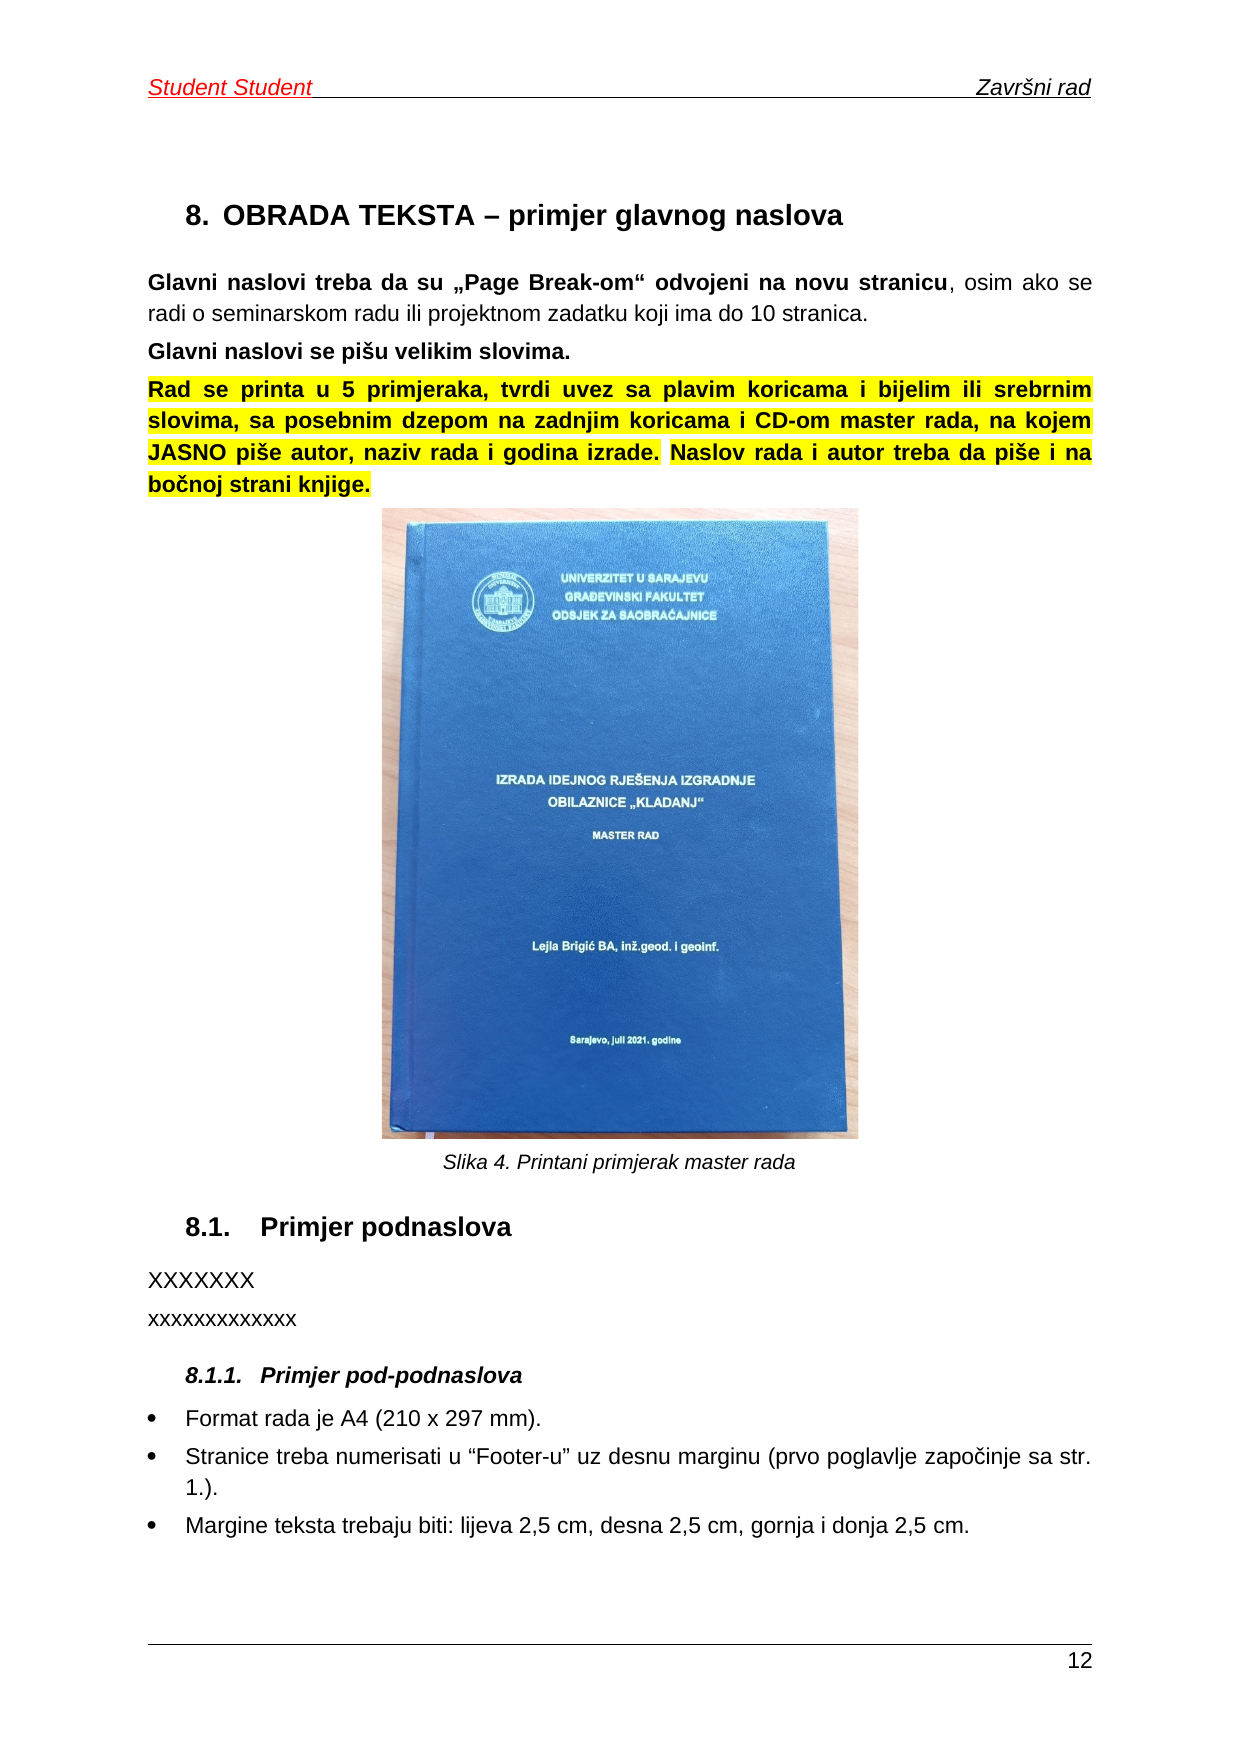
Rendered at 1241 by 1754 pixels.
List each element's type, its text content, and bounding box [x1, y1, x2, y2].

text Glavni naslovi se pišu velikim slovima. [148, 338, 1092, 364]
list Margine teksta trebaju biti: lijeva 2,5 cm, desna 2,5 cm, gornja i donja 2,5 cm. [148, 1512, 1092, 1538]
text Rad se printa u 5 primjeraka, tvrdi uvez sa plavim koricama i bijelim ili srebrnim slovima, sa posebnim dzepom na zadnjim koricama i CD-om master rada, na kojem JASNO piše autor, naziv rada i godina izrade. Naslov rada i autor treba da piše i na bočnoj strani knjige. [148, 434, 1092, 497]
subtitle OBRADA TEKSTA – primjer glavnog naslova [185, 198, 1092, 231]
text Glavni naslovi treba da su „Page Break-om“ odvojeni na novu stranicu, osim ako se radi o seminarskom radu ili projektnom zadatku koji ima do 10 stranica. [148, 269, 1092, 327]
list Format rada je A4 (210 x 297 mm). [148, 1405, 1092, 1431]
subtitle Primjer podnaslova [185, 1211, 1092, 1242]
text XXXXXXX [148, 1267, 1092, 1294]
list Stranice treba numerisati u “Footer-u” uz desnu marginu (prvo poglavlje započinje sa str. 1.). [148, 1443, 1092, 1501]
picture [381, 508, 859, 1139]
text xxxxxxxxxxxxx [148, 1305, 1092, 1332]
subtitle Primjer pod-podnaslova [185, 1362, 1092, 1388]
text Slika 4. Printani primjerak master rada [148, 1150, 1092, 1174]
